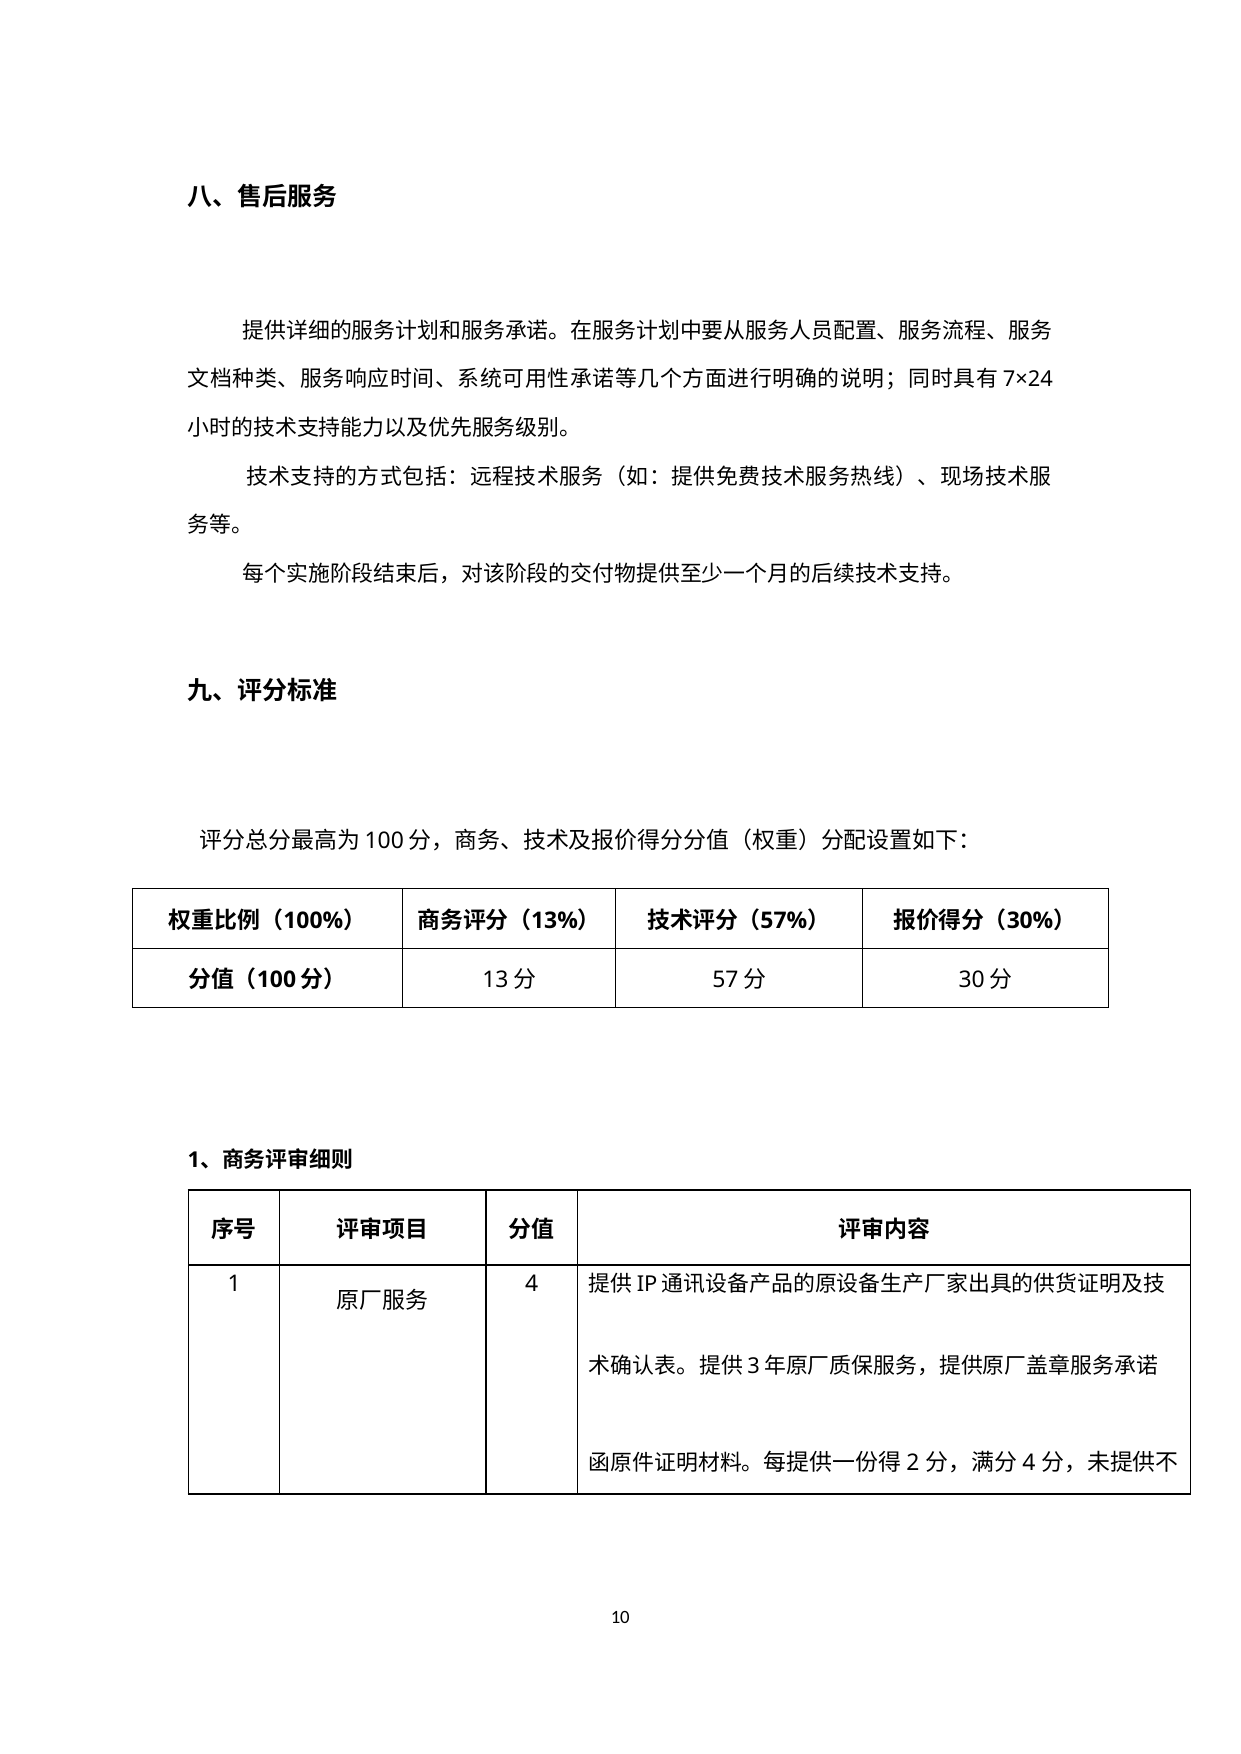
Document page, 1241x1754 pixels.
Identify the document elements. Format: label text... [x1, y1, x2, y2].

table_header 评审内容 [578, 1191, 1190, 1264]
text 技术支持的方式包括：远程技术服务（如：提供免费技术服务热线）、现场技术服务等。 [187, 458, 1053, 539]
table_cell 57分 [616, 949, 862, 1007]
table_header 商务评分（13%） [403, 889, 615, 947]
table_header 评审项目 [280, 1191, 485, 1264]
subtitle 八、售后服务 [187, 162, 1053, 227]
table_cell 4 [487, 1266, 577, 1493]
table_header 报价得分（30%） [863, 889, 1108, 947]
text 提供详细的服务计划和服务承诺。在服务计划中要从服务人员配置、服务流程、服务文档种类、服务响应时间、系统可用性承诺等几个方面进行明确的说明；同时具有7×24小时的技术支持能力以及优先服务级别。 [187, 312, 1053, 442]
table_header 序号 [189, 1191, 279, 1264]
text 每个实施阶段结束后，对该阶段的交付物提供至少一个月的后续技术支持。 [187, 555, 1053, 588]
table_cell 1 [189, 1266, 279, 1493]
table_cell 30分 [863, 949, 1108, 1007]
table_header 技术评分（57%） [616, 889, 862, 947]
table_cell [578, 1266, 1190, 1493]
table_header 分值 [487, 1191, 577, 1264]
table_cell 13分 [403, 949, 615, 1007]
table_cell 原厂服务 [280, 1266, 485, 1493]
table_header 权重比例（100%） [133, 889, 402, 947]
table_cell 分值（100分） [133, 949, 402, 1007]
subtitle 九、评分标准 [187, 656, 1053, 721]
text 评分总分最高为100分，商务、技术及报价得分分值（权重）分配设置如下： [199, 806, 1053, 871]
text 1、商务评审细则 [187, 1142, 1053, 1173]
